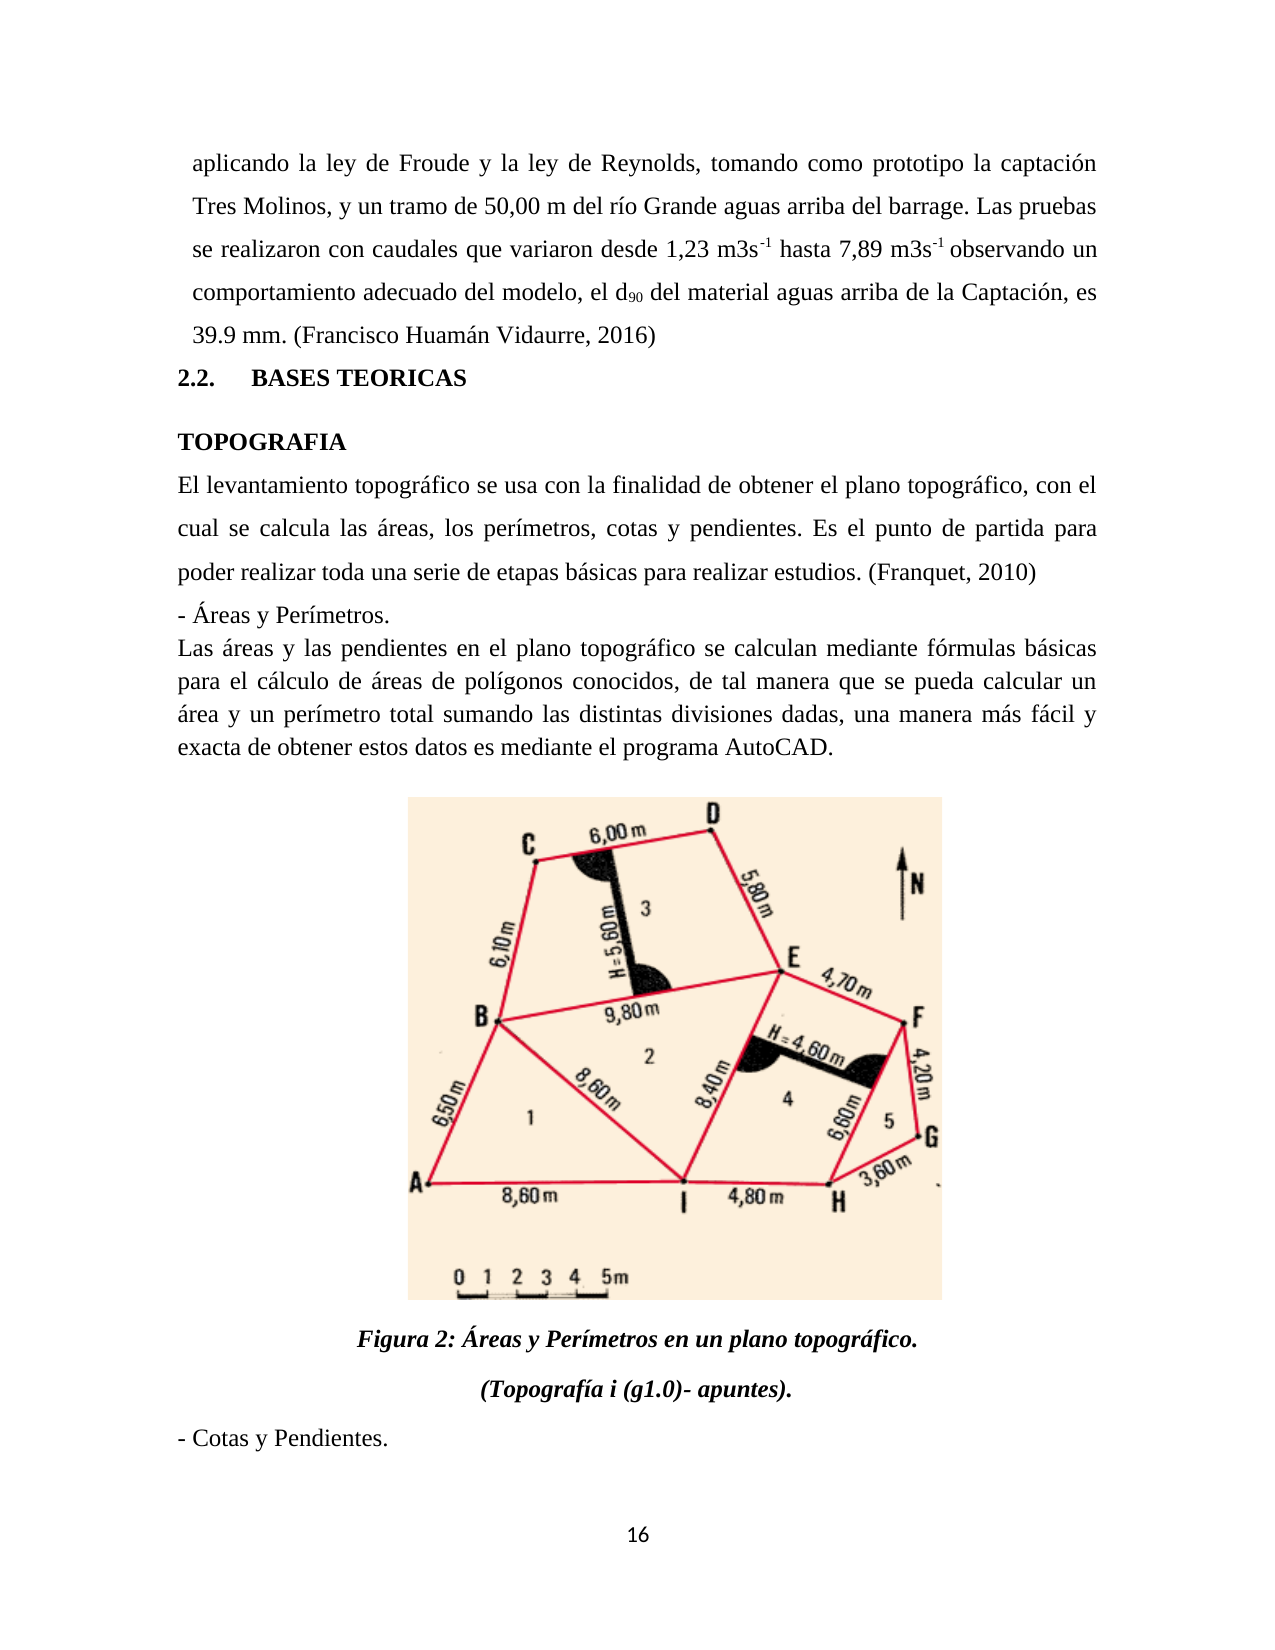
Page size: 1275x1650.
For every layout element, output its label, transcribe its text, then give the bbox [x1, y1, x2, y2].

list Las áreas y las pendientes en el plano topográfico se calculan mediante fórmulas básicas para el cálculo de áreas de polígonos conocidos, de tal manera que se pueda calcular un área y un perímetro total sumando las distintas divisiones dadas, una manera más fácil y exacta de obtener estos datos es mediante el programa AutoCAD. [177, 633, 1098, 761]
list BASES TEORICAS [177, 363, 1098, 392]
list Áreas y Perímetros. [177, 600, 1098, 628]
picture [407, 797, 943, 1300]
text (Topografía i (g1.0)- apuntes). [177, 1374, 1098, 1403]
text Figura 2: Áreas y Perímetros en un plano topográfico. [177, 1324, 1098, 1353]
list Cotas y Pendientes. [177, 1423, 1098, 1452]
text TOPOGRAFIA El levantamiento topográfico se usa con la finalidad de obtener el plano topográfico, con el cual se calcula las áreas, los perímetros, cotas y pendientes. Es el punto de partida para poder realizar toda una serie de etapas básicas para realizar estudios. (Franquet, 2010) [177, 427, 1098, 585]
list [177, 148, 1098, 349]
